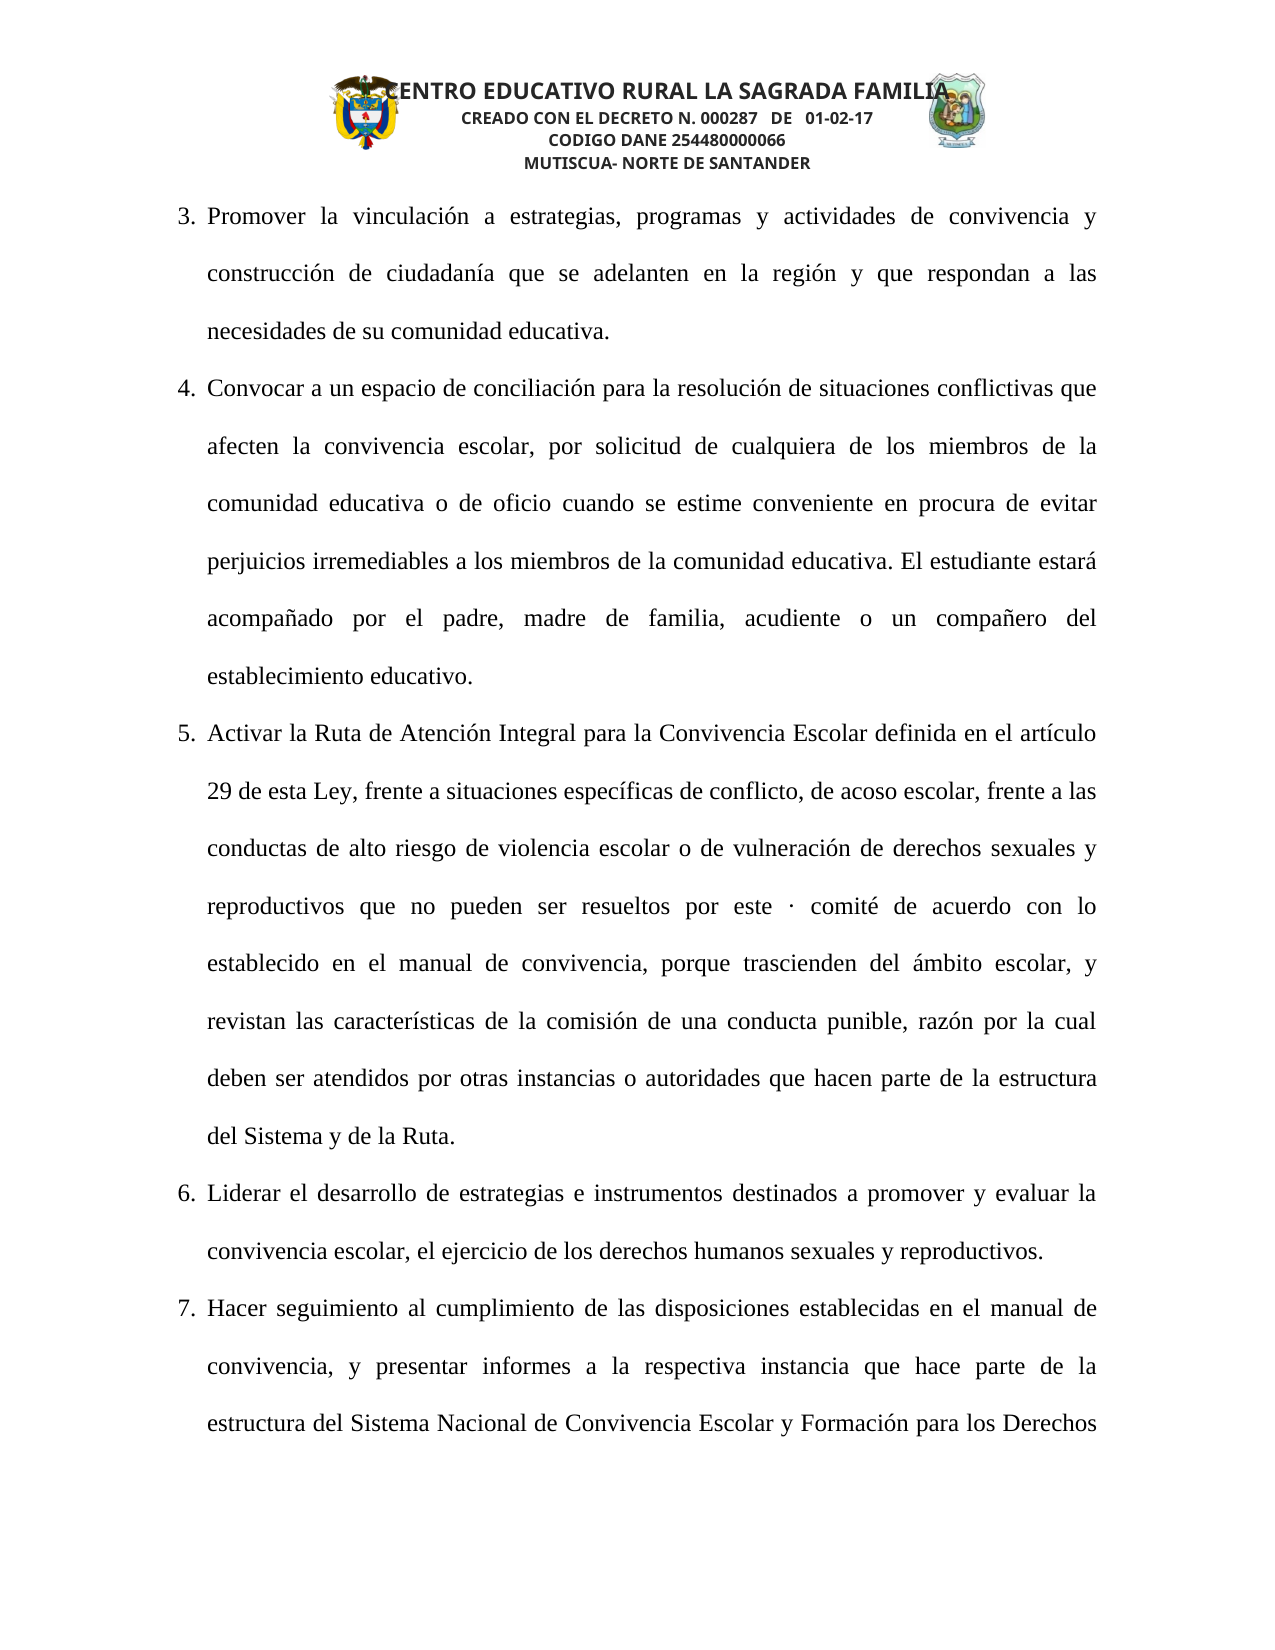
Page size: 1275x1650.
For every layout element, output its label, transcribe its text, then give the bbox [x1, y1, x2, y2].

list Convocar a un espacio de conciliación para la resolución de situaciones conflictivas que afecten la convivencia escolar, por solicitud de cualquiera de los miembros de la comunidad educativa o de oficio cuando se estime conveniente en procura de evitar perjuicios irremediables a los miembros de la comunidad educativa. El estudiante estará acompañado por el padre, madre de familia, acudiente o un compañero del establecimiento educativo. [177, 373, 1098, 689]
picture [928, 73, 986, 148]
picture [328, 74, 403, 150]
list Liderar el desarrollo de estrategias e instrumentos destinados a promover y evaluar la convivencia escolar, el ejercicio de los derechos humanos sexuales y reproductivos. [177, 1178, 1098, 1264]
list Activar la Ruta de Atención Integral para la Convivencia Escolar definida en el artículo 29 de esta Ley, frente a situaciones específicas de conflicto, de acoso escolar, frente a las conductas de alto riesgo de violencia escolar o de vulneración de derechos sexuales y reproductivos que no pueden ser resueltos por este · comité de acuerdo con lo establecido en el manual de convivencia, porque trascienden del ámbito escolar, y revistan las características de la comisión de una conducta punible, razón por la cual deben ser atendidos por otras instancias o autoridades que hacen parte de la estructura del Sistema y de la Ruta. [177, 718, 1098, 1149]
list Promover la vinculación a estrategias, programas y actividades de convivencia y construcción de ciudadanía que se adelanten en la región y que respondan a las necesidades de su comunidad educativa. [177, 201, 1098, 344]
